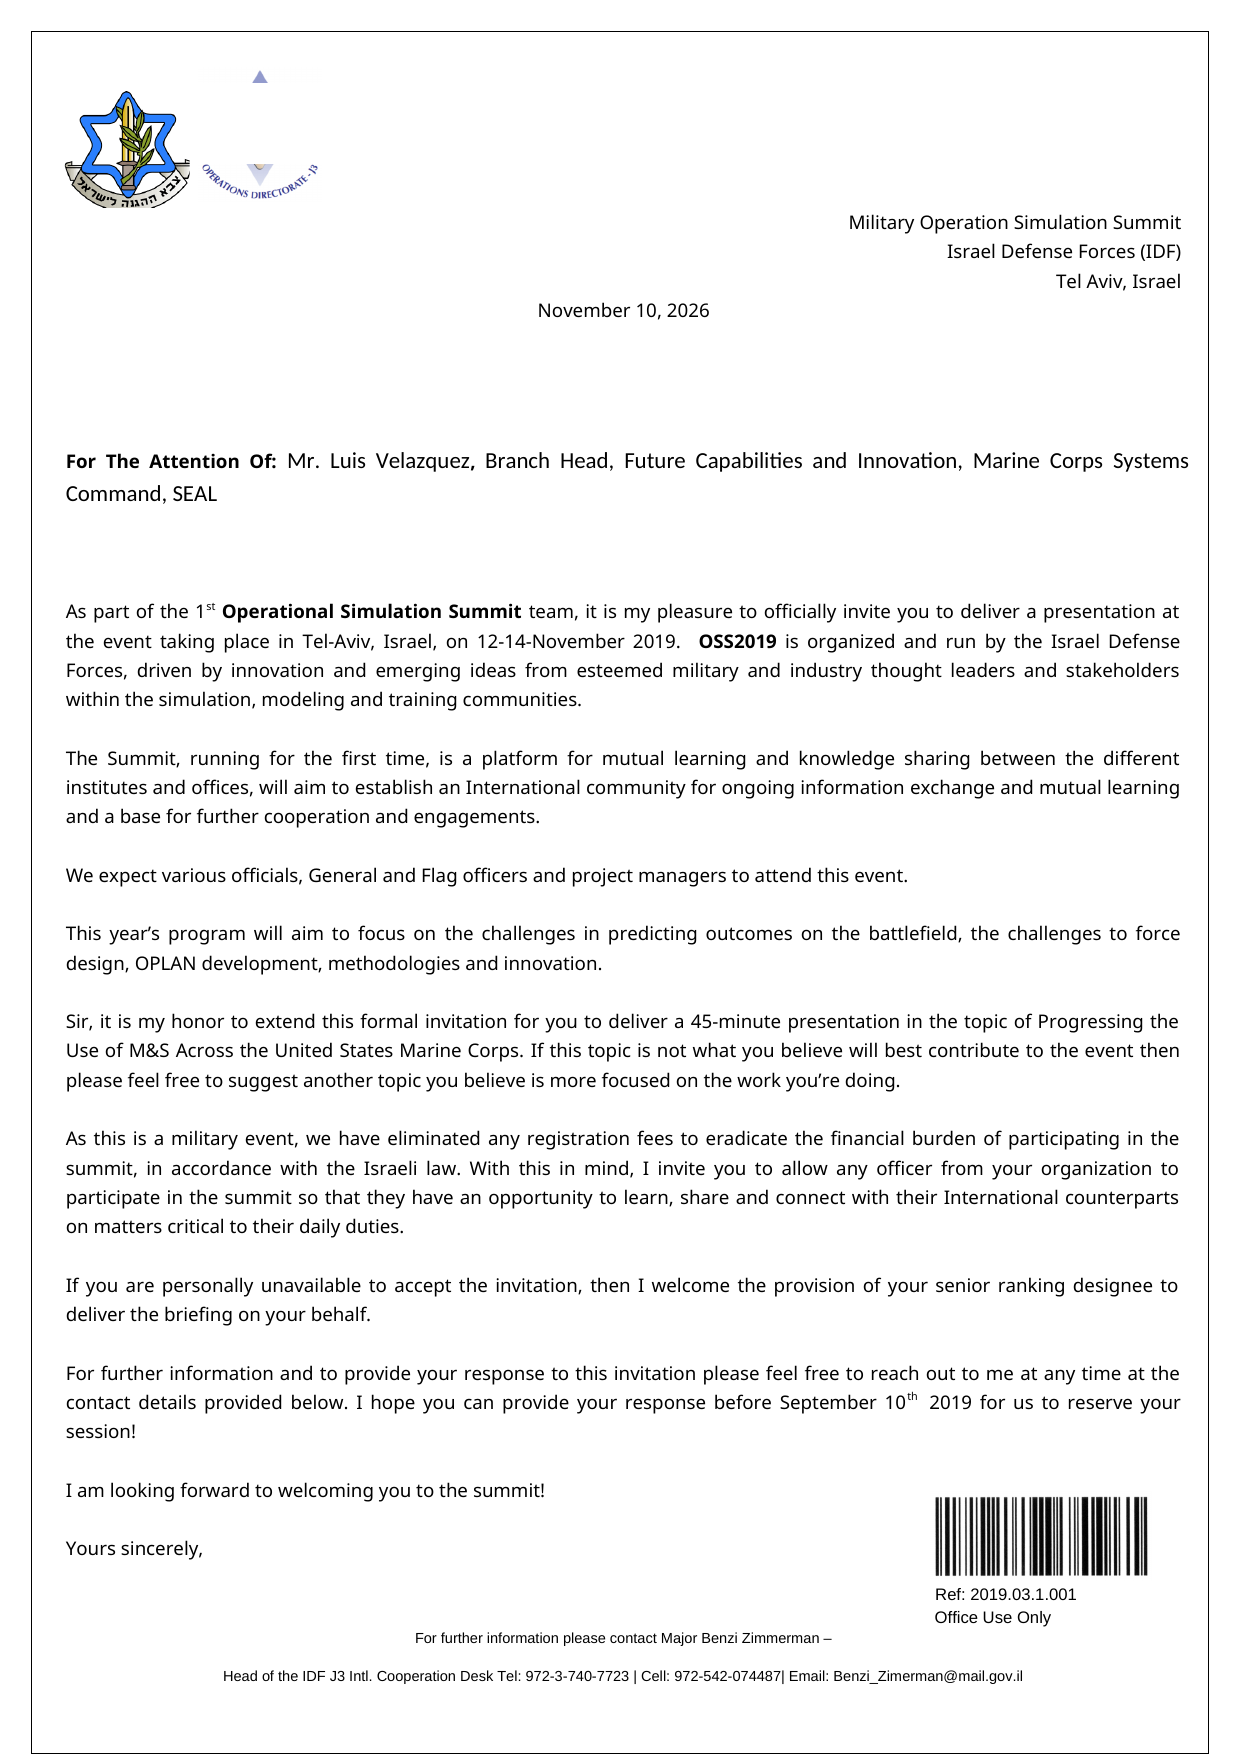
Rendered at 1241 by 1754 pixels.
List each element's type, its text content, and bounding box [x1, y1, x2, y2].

text This year’s program will aim to focus on the challenges in predicting outcomes on the battlefield, the challenges to force design, OPLAN development, methodologies and innovation. [66, 921, 1181, 976]
text For The Attention Of: Mr. Luis Velazquez, Branch Head, Future Capabilities and Innovation, Marine Corps Systems Command, SEAL [66, 447, 1191, 507]
picture [929, 1561, 1152, 1581]
text As part of the 1st Operational Simulation Summit team, it is my pleasure to officially invite you to deliver a presentation at the event taking place in Tel-Aviv, Israel, on 12-14-November 2019. OSS2019 is organized and run by the Israel Defense Forces, driven by innovation and emerging ideas from esteemed military and industry thought leaders and stakeholders within the simulation, modeling and training communities. [66, 599, 1181, 712]
text If you are personally unavailable to accept the invitation, then I welcome the provision of your senior ranking designee to deliver the briefing on your behalf. [66, 1272, 1181, 1327]
picture [198, 164, 323, 202]
picture [64, 91, 190, 208]
text I am looking forward to welcoming you to the summit! [66, 1477, 1181, 1502]
text Sir, it is my honor to extend this formal invitation for you to deliver a 45-minute presentation in the topic of Progressing the Use of M&S Across the United States Marine Corps. If this topic is not what you believe will best contribute to the event then please feel free to suggest another topic you believe is more focused on the work you’re doing. [66, 1008, 1181, 1093]
text August 8, 2019 [66, 297, 1181, 323]
text Israel Defense Forces (IDF) [66, 239, 1181, 264]
picture [198, 67, 323, 83]
text Tel Aviv, Israel [66, 268, 1181, 293]
text Military Operation Simulation Summit [66, 209, 1181, 235]
text Yours sincerely, [66, 1535, 1181, 1561]
text We expect various officials, General and Flag officers and project managers to attend this event. [66, 862, 1181, 888]
picture [929, 1502, 1152, 1535]
text As this is a military event, we have eliminated any registration fees to eradicate the financial burden of participating in the summit, in accordance with the Israeli law. With this in mind, I invite you to allow any officer from your organization to participate in the summit so that they have an opportunity to learn, share and connect with their International counterparts on matters critical to their daily duties. [66, 1126, 1181, 1239]
text The Summit, running for the first time, is a platform for mutual learning and knowledge sharing between the different institutes and offices, will aim to establish an International community for ongoing information exchange and mutual learning and a base for further cooperation and engagements. [66, 745, 1181, 829]
text For further information and to provide your response to this invitation please feel free to reach out to me at any time at the contact details provided below. I hope you can provide your response before September 10th 2019 for us to reserve your session! [66, 1360, 1181, 1444]
